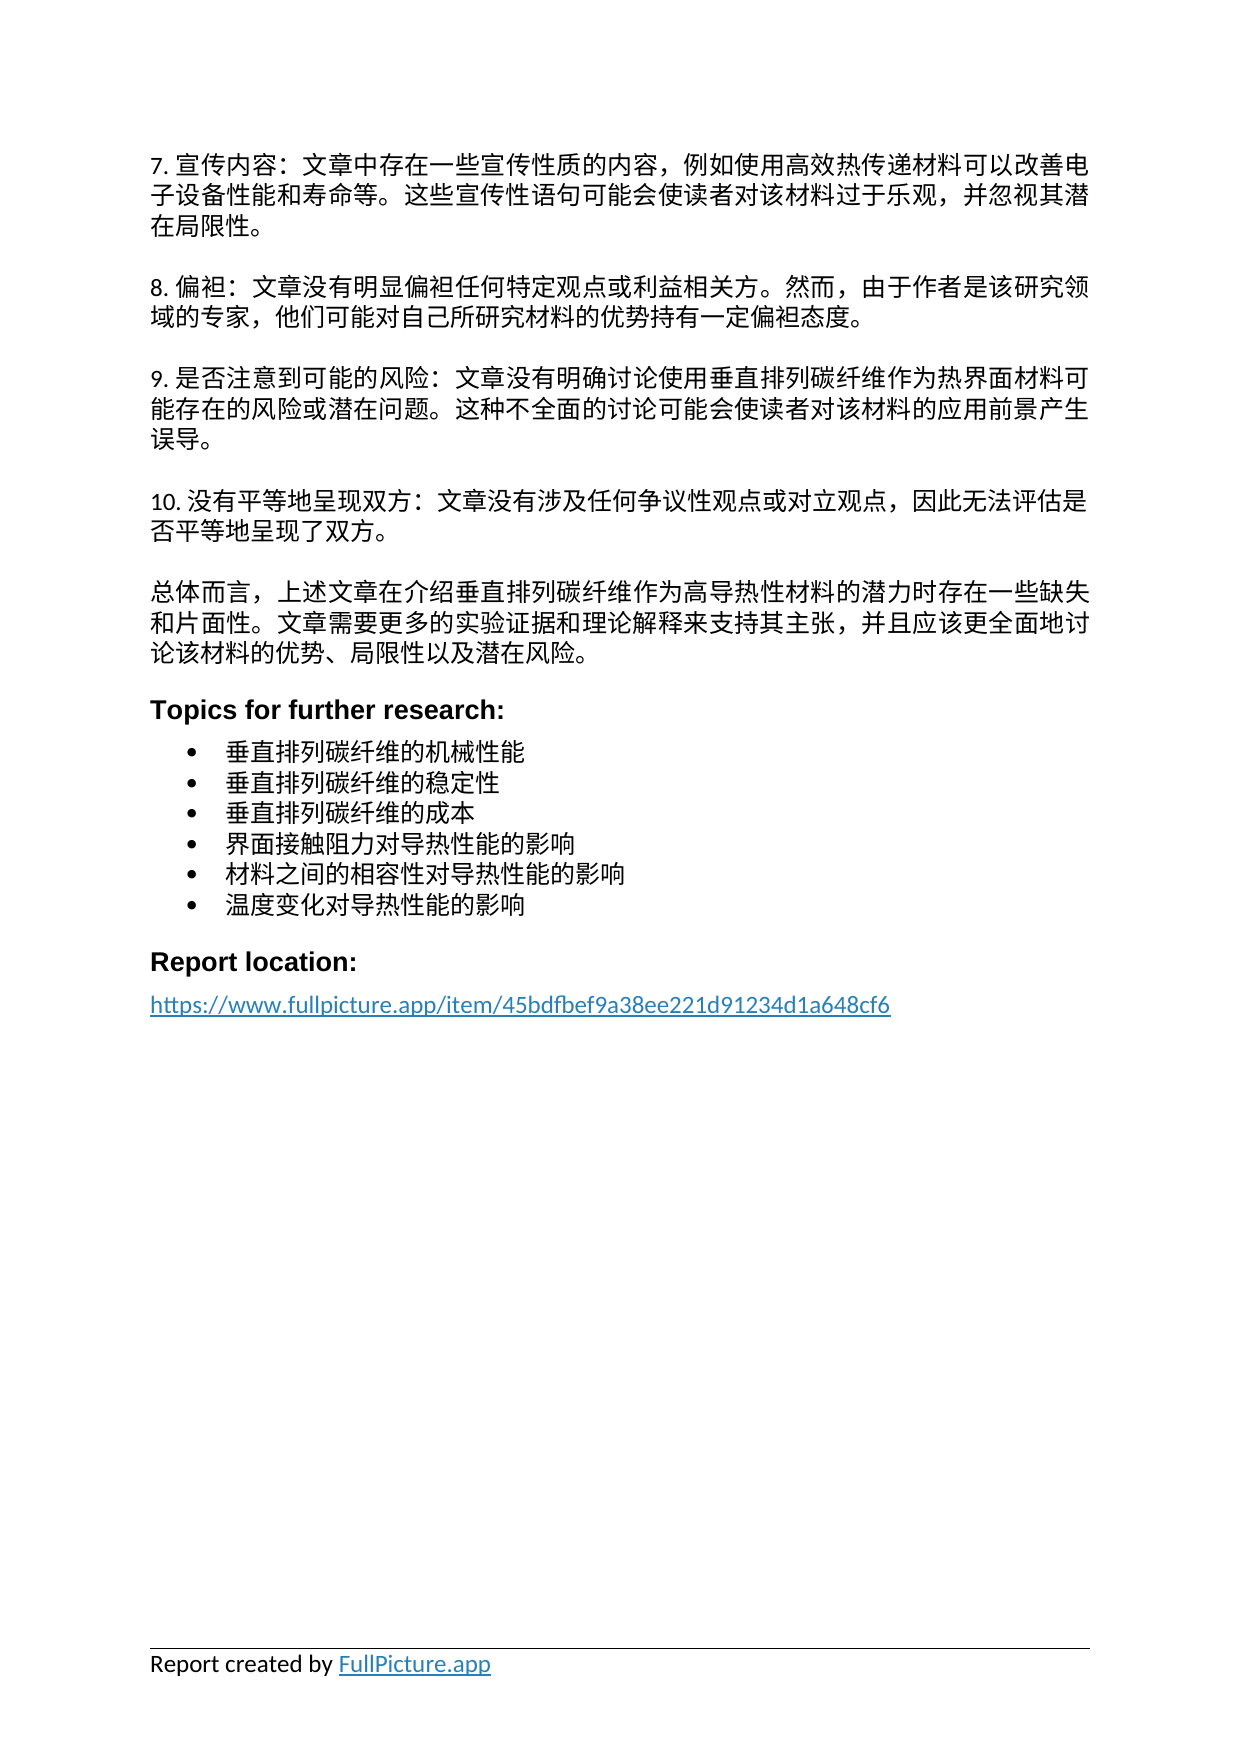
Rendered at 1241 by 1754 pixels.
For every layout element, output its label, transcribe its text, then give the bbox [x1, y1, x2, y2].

text 10. 没有平等地呈现双方：文章没有涉及任何争议性观点或对立观点，因此无法评估是否平等地呈现了双方。 [150, 486, 1090, 547]
text 8. 偏袒：文章没有明显偏袒任何特定观点或利益相关方。然而，由于作者是该研究领域的专家，他们可能对自己所研究材料的优势持有一定偏袒态度。 [150, 272, 1090, 333]
list 垂直排列碳纤维的机械性能 [187, 738, 1090, 768]
list 温度变化对导热性能的影响 [187, 890, 1090, 921]
list 材料之间的相容性对导热性能的影响 [187, 860, 1090, 890]
list 界面接触阻力对导热性能的影响 [187, 829, 1090, 860]
list 垂直排列碳纤维的稳定性 [187, 768, 1090, 799]
subtitle Report location: [150, 946, 1090, 977]
text 7. 宣传内容：文章中存在一些宣传性质的内容，例如使用高效热传递材料可以改善电子设备性能和寿命等。这些宣传性语句可能会使读者对该材料过于乐观，并忽视其潜在局限性。 [150, 150, 1090, 242]
text 总体而言，上述文章在介绍垂直排列碳纤维作为高导热性材料的潜力时存在一些缺失和片面性。文章需要更多的实验证据和理论解释来支持其主张，并且应该更全面地讨论该材料的优势、局限性以及潜在风险。 [150, 577, 1090, 669]
text 9. 是否注意到可能的风险：文章没有明确讨论使用垂直排列碳纤维作为热界面材料可能存在的风险或潜在问题。这种不全面的讨论可能会使读者对该材料的应用前景产生误导。 [150, 364, 1090, 455]
subtitle Topics for further research: [150, 694, 1090, 725]
text https://www.fullpicture.app/item/45bdfbef9a38ee221d91234d1a648cf6 [150, 989, 1090, 1020]
list 垂直排列碳纤维的成本 [187, 799, 1090, 829]
